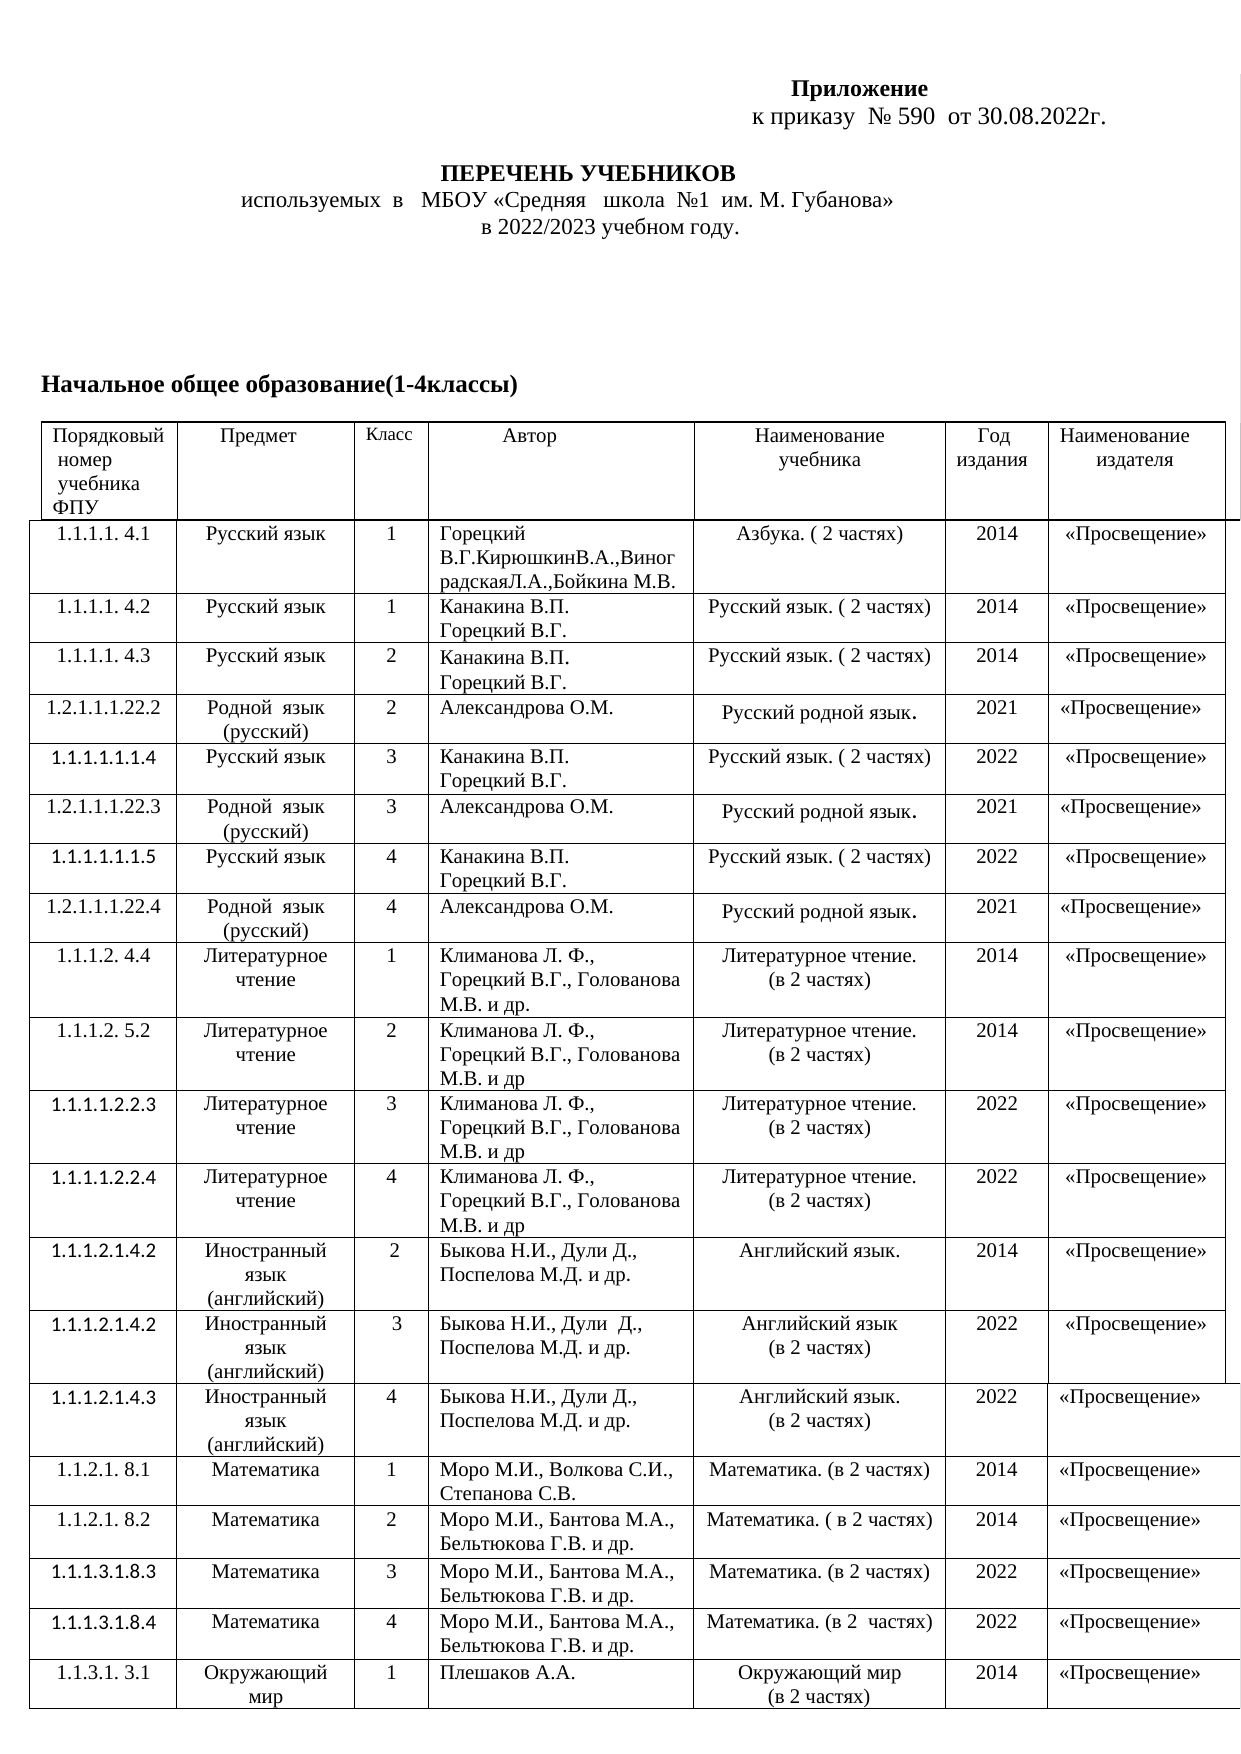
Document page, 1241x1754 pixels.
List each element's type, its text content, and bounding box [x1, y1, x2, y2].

table_cell Английский язык. (в 2 частях) [694, 1384, 945, 1456]
table_cell Литературное чтение. (в 2 частях) [694, 1164, 945, 1237]
table_cell Климанова Л. Ф., Горецкий В.Г., Голованова М.В. и др [429, 1091, 693, 1163]
table_cell Литературное чтение [177, 1018, 354, 1090]
table_cell 4 [355, 894, 428, 942]
table_cell 2021 [946, 894, 1048, 942]
table_cell «Просвещение» [1048, 1660, 1240, 1708]
table_cell Моро М.И., Волкова С.И., Степанова С.В. [429, 1457, 693, 1505]
table_cell Окружающий мир [177, 1660, 354, 1708]
table_cell 1.1.1.2.1.4.3 [30, 1384, 176, 1456]
table_cell 1.1.1.1.2.2.4 [30, 1164, 176, 1237]
table_cell «Просвещение» [1049, 1091, 1225, 1163]
table_cell Горецкий В.Г.КирюшкинВ.А.,ВиноградскаяЛ.А.,Бойкина М.В. [429, 521, 693, 593]
table_cell Климанова Л. Ф., Горецкий В.Г., Голованова М.В. и др [429, 1018, 693, 1090]
table_cell Иностранный язык (английский) [177, 1384, 354, 1456]
table_cell 1 [355, 521, 428, 593]
table_cell Математика [177, 1506, 354, 1558]
table_cell 2014 [946, 1660, 1047, 1708]
table_cell 2014 [946, 594, 1048, 642]
table_cell 2014 [946, 1506, 1047, 1558]
table_cell Азбука. ( 2 частях) [694, 521, 945, 593]
table_cell Русский язык. ( 2 частях) [694, 594, 945, 642]
table_cell 1.1.1.3.1.8.4 [30, 1609, 176, 1659]
table_cell Математика [177, 1457, 354, 1505]
table_cell 2 [355, 1506, 428, 1558]
table_cell Русский язык [177, 744, 354, 793]
table_cell 2014 [946, 521, 1048, 593]
table_cell «Просвещение» [1049, 1311, 1225, 1383]
table_cell «Просвещение» [1049, 894, 1225, 942]
table_cell Канакина В.П. Горецкий В.Г. [429, 844, 693, 893]
table_cell Литературное чтение [177, 943, 354, 1017]
table_cell «Просвещение» [1048, 1506, 1240, 1558]
table_cell Канакина В.П. Горецкий В.Г. [429, 744, 693, 793]
table_cell «Просвещение» [1049, 744, 1225, 793]
table_cell «Просвещение» [1048, 1384, 1240, 1456]
table_cell «Просвещение» [1049, 1238, 1225, 1310]
table_cell Литературное чтение [177, 1164, 354, 1237]
table_cell «Просвещение» [1048, 1609, 1240, 1659]
table_cell 2 [355, 643, 428, 694]
table_cell «Просвещение» [1049, 795, 1225, 843]
table_cell 3 [355, 795, 428, 843]
table_cell Климанова Л. Ф., Горецкий В.Г., Голованова М.В. и др [429, 1164, 693, 1237]
table_cell Русский родной язык. [694, 795, 945, 843]
table_cell 1.1.1.1. 4.3 [30, 643, 176, 694]
table_cell 1.1.2.1. 8.1 [30, 1457, 176, 1505]
table_cell Русский язык [177, 844, 354, 893]
table_cell Русский язык. ( 2 частях) [694, 643, 945, 694]
table_cell Александрова О.М. [429, 894, 693, 942]
table_cell 4 [355, 1609, 428, 1659]
table_cell Александрова О.М. [429, 795, 693, 843]
table_cell 1 [355, 943, 428, 1017]
table_cell 3 [355, 744, 428, 793]
table_cell Русский язык [177, 521, 354, 593]
table_cell «Просвещение» [1049, 943, 1225, 1017]
table_cell Русский язык. ( 2 частях) [694, 844, 945, 893]
table_cell «Просвещение» [1049, 643, 1225, 694]
table_cell Окружающий мир (в 2 частях) [694, 1660, 945, 1708]
table_cell 2 [355, 695, 428, 743]
table_cell 2022 [946, 744, 1048, 793]
table_cell Математика. (в 2 частях) [694, 1457, 945, 1505]
table_cell 1.1.3.1. 3.1 [30, 1660, 176, 1708]
table_cell Английский язык. [694, 1238, 945, 1310]
table_cell Иностранный язык (английский) [177, 1311, 354, 1383]
table_cell 2014 [946, 1238, 1048, 1310]
table_cell Русский родной язык. [694, 695, 945, 743]
table_cell 1.1.2.1. 8.2 [30, 1506, 176, 1558]
table_cell 2022 [946, 1609, 1047, 1659]
table_cell «Просвещение» [1048, 1457, 1240, 1505]
table_cell 2014 [946, 1018, 1048, 1090]
table_cell Быкова Н.И., Дули Д., Поспелова М.Д. и др. [429, 1384, 693, 1456]
table_cell 4 [355, 1384, 428, 1456]
table_cell Литературное чтение. (в 2 частях) [694, 1091, 945, 1163]
table_cell Родной язык (русский) [177, 795, 354, 843]
table_cell 2022 [946, 1311, 1048, 1383]
table_header Приложение к приказу № 590 от 30.08.2022г. ПЕРЕЧЕНЬ УЧЕБНИКОВ используемых в МБОУ «Средняя школа №1 им. М. Губанова» в 2022/2023 учебном году. Начальное общее образование(1-4классы) [30, 74, 1240, 520]
table_cell 1.2.1.1.1.22.2 [30, 695, 176, 743]
table_cell Александрова О.М. [429, 695, 693, 743]
table_cell Литературное чтение [177, 1091, 354, 1163]
table_cell 3 [355, 1091, 428, 1163]
table_cell 1.1.1.1. 4.1 [30, 521, 176, 593]
table_cell 1 [355, 594, 428, 642]
table_cell 2014 [946, 1457, 1047, 1505]
table_cell Русский язык [177, 594, 354, 642]
table_cell 2022 [946, 844, 1048, 893]
table_cell Математика [177, 1609, 354, 1659]
table_cell «Просвещение» [1049, 1018, 1225, 1090]
table_cell 2022 [946, 1559, 1047, 1608]
table_cell 4 [355, 1164, 428, 1237]
table_cell Моро М.И., Бантова М.А., Бельтюкова Г.В. и др. [429, 1609, 693, 1659]
table_cell Родной язык (русский) [177, 695, 354, 743]
table_cell 3 [355, 1559, 428, 1608]
table_cell Иностранный язык (английский) [177, 1238, 354, 1310]
table_cell Плешаков А.А. [429, 1660, 693, 1708]
table_cell 1.1.1.2. 4.4 [30, 943, 176, 1017]
table_cell 4 [355, 844, 428, 893]
table_cell Климанова Л. Ф., Горецкий В.Г., Голованова М.В. и др. [429, 943, 693, 1017]
table_cell Русский язык. ( 2 частях) [694, 744, 945, 793]
table_cell 2 [355, 1018, 428, 1090]
table_cell 2021 [946, 795, 1048, 843]
table_cell 2014 [946, 643, 1048, 694]
table_cell 1.1.1.1.1.1.4 [30, 744, 176, 793]
table_cell 2 [355, 1238, 428, 1310]
table_cell 2021 [946, 695, 1048, 743]
table_cell «Просвещение» [1049, 844, 1225, 893]
table_cell 1.2.1.1.1.22.4 [30, 894, 176, 942]
table_cell «Просвещение» [1049, 695, 1225, 743]
table_cell Канакина В.П. Горецкий В.Г. [429, 594, 693, 642]
table_cell Английский язык (в 2 частях) [694, 1311, 945, 1383]
table_cell Математика. (в 2 частях) [694, 1559, 945, 1608]
table_cell Литературное чтение. (в 2 частях) [694, 943, 945, 1017]
table_cell 3 [355, 1311, 428, 1383]
table_cell «Просвещение» [1049, 1164, 1225, 1237]
table_cell 1.1.1.1.2.2.3 [30, 1091, 176, 1163]
table_cell Быкова Н.И., Дули Д., Поспелова М.Д. и др. [429, 1238, 693, 1310]
table_cell Родной язык (русский) [177, 894, 354, 942]
table_cell Моро М.И., Бантова М.А., Бельтюкова Г.В. и др. [429, 1559, 693, 1608]
table_cell 1.1.1.2. 5.2 [30, 1018, 176, 1090]
table_cell Быкова Н.И., Дули Д., Поспелова М.Д. и др. [429, 1311, 693, 1383]
table_cell 2022 [946, 1164, 1048, 1237]
table_cell Литературное чтение. (в 2 частях) [694, 1018, 945, 1090]
table_cell 1.2.1.1.1.22.3 [30, 795, 176, 843]
table_cell «Просвещение» [1049, 594, 1225, 642]
table_cell Математика. ( в 2 частях) [694, 1506, 945, 1558]
table_cell «Просвещение» [1048, 1559, 1240, 1608]
table_cell 2022 [946, 1091, 1048, 1163]
table_cell 2014 [946, 943, 1048, 1017]
table_cell 1.1.1.3.1.8.3 [30, 1559, 176, 1608]
table_cell 1.1.1.2.1.4.2 [30, 1311, 176, 1383]
table_cell Канакина В.П. Горецкий В.Г. [429, 643, 693, 694]
table_cell Русский родной язык. [694, 894, 945, 942]
table_cell 1.1.1.1.1.1.5 [30, 844, 176, 893]
table_cell 1 [355, 1457, 428, 1505]
table_cell 1.1.1.2.1.4.2 [30, 1238, 176, 1310]
table_cell «Просвещение» [1049, 521, 1225, 593]
table_cell 2022 [946, 1384, 1047, 1456]
table_cell Моро М.И., Бантова М.А., Бельтюкова Г.В. и др. [429, 1506, 693, 1558]
table_cell 1 [355, 1660, 428, 1708]
table_cell Математика. (в 2 частях) [694, 1609, 945, 1659]
table_cell 1.1.1.1. 4.2 [30, 594, 176, 642]
table_cell Русский язык [177, 643, 354, 694]
table_cell Математика [177, 1559, 354, 1608]
